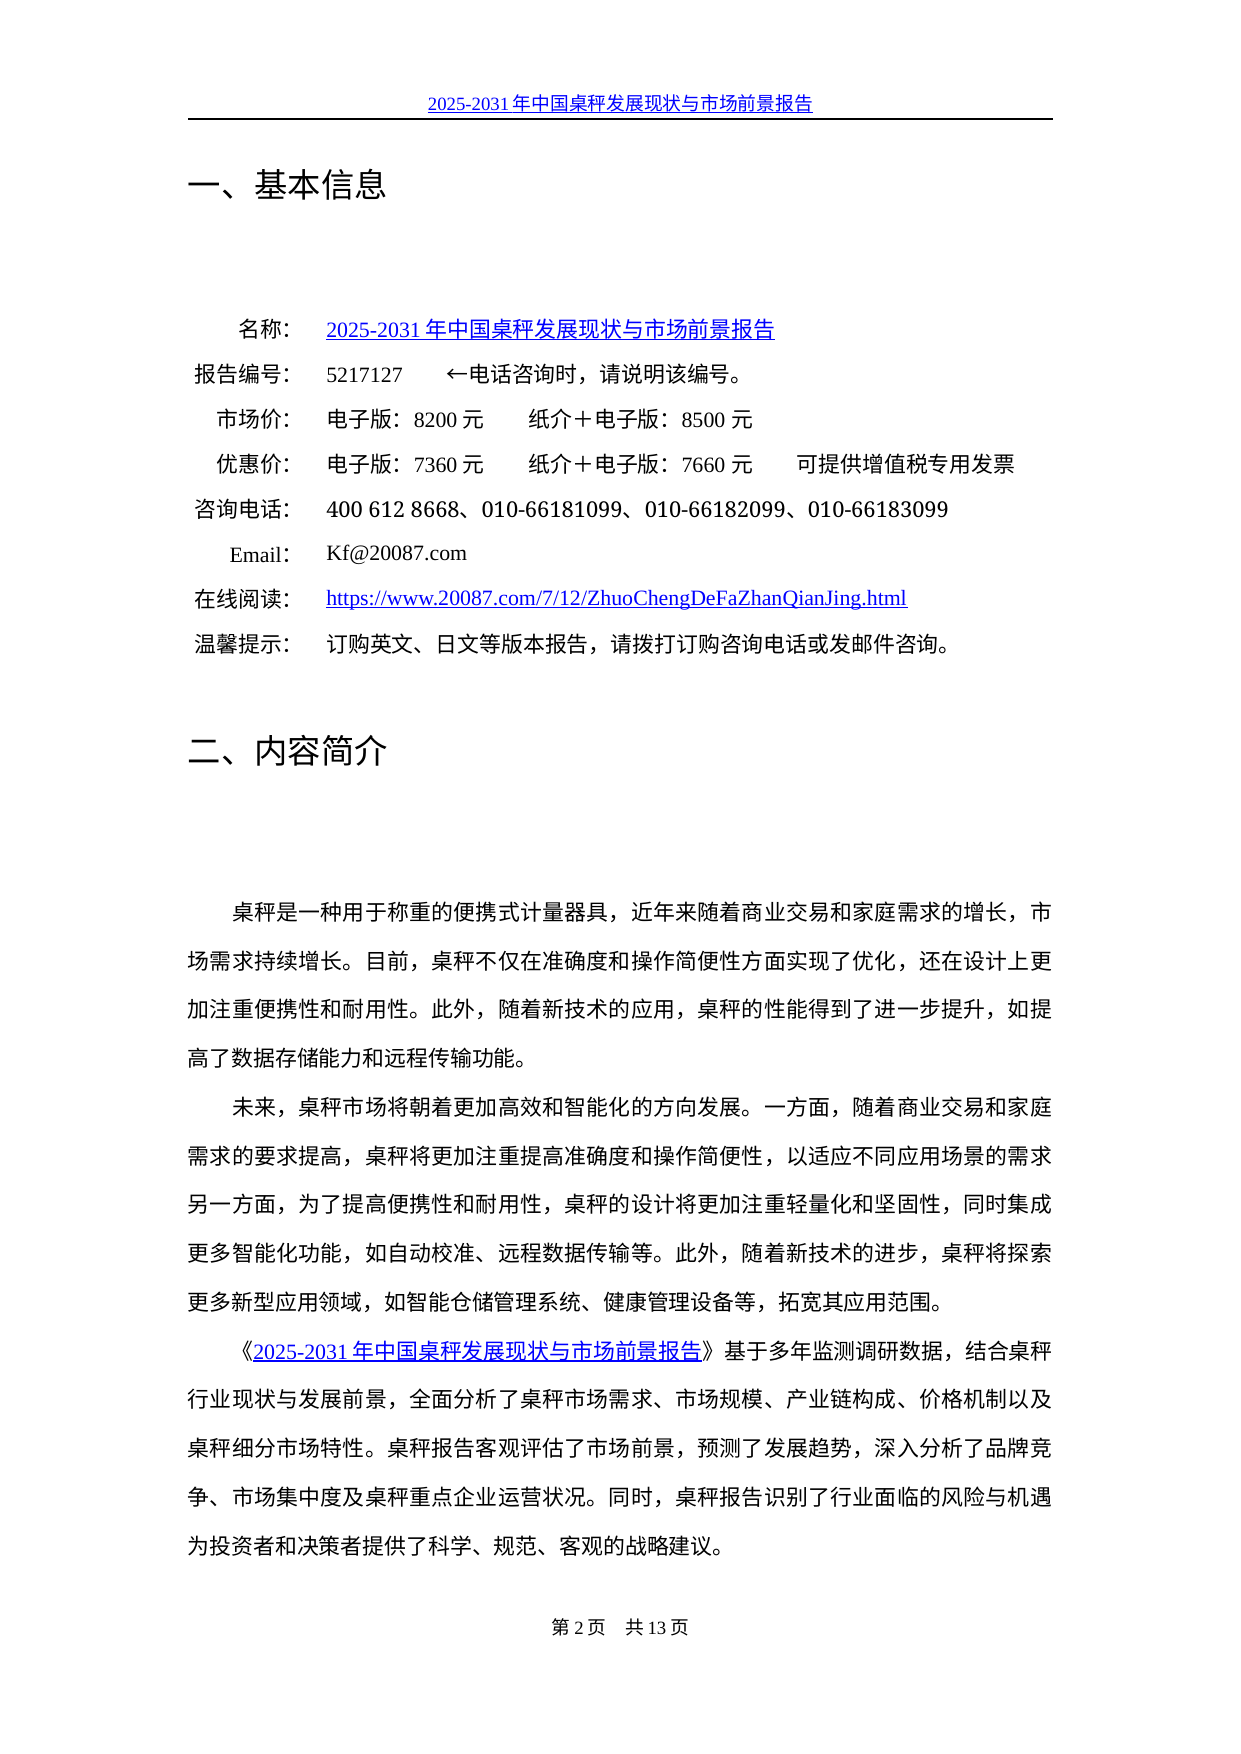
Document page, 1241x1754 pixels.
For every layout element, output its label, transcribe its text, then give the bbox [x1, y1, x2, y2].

table_cell 5217127 ←电话咨询时，请说明该编号。 [315, 357, 1073, 402]
table_cell 市场价： [167, 402, 315, 447]
title 一、基本信息 [187, 150, 1053, 215]
title 二、内容简介 [187, 717, 1053, 782]
table_cell 报告编号： [167, 357, 315, 402]
table_cell 优惠价： [167, 447, 315, 492]
table_cell Email： [167, 537, 315, 582]
table_cell 订购英文、日文等版本报告，请拨打订购咨询电话或发邮件咨询。 [315, 627, 1073, 672]
table_cell 电子版：8200 元 纸介＋电子版：8500 元 [315, 402, 1073, 447]
table_cell [315, 582, 1073, 627]
table_cell 在线阅读： [167, 582, 315, 627]
table_header 名称： [167, 312, 315, 357]
table_header 2025-2031年中国桌秤发展现状与市场前景报告 [315, 312, 1073, 357]
table_cell 电子版：7360 元 纸介＋电子版：7660 元 可提供增值税专用发票 [315, 447, 1073, 492]
table_cell 400 612 8668、010-66181099、010-66182099、010-66183099 [315, 492, 1073, 537]
table_cell 咨询电话： [167, 492, 315, 537]
table_cell Kf@20087.com [315, 537, 1073, 582]
table_cell 温馨提示： [167, 627, 315, 672]
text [187, 894, 1053, 1561]
